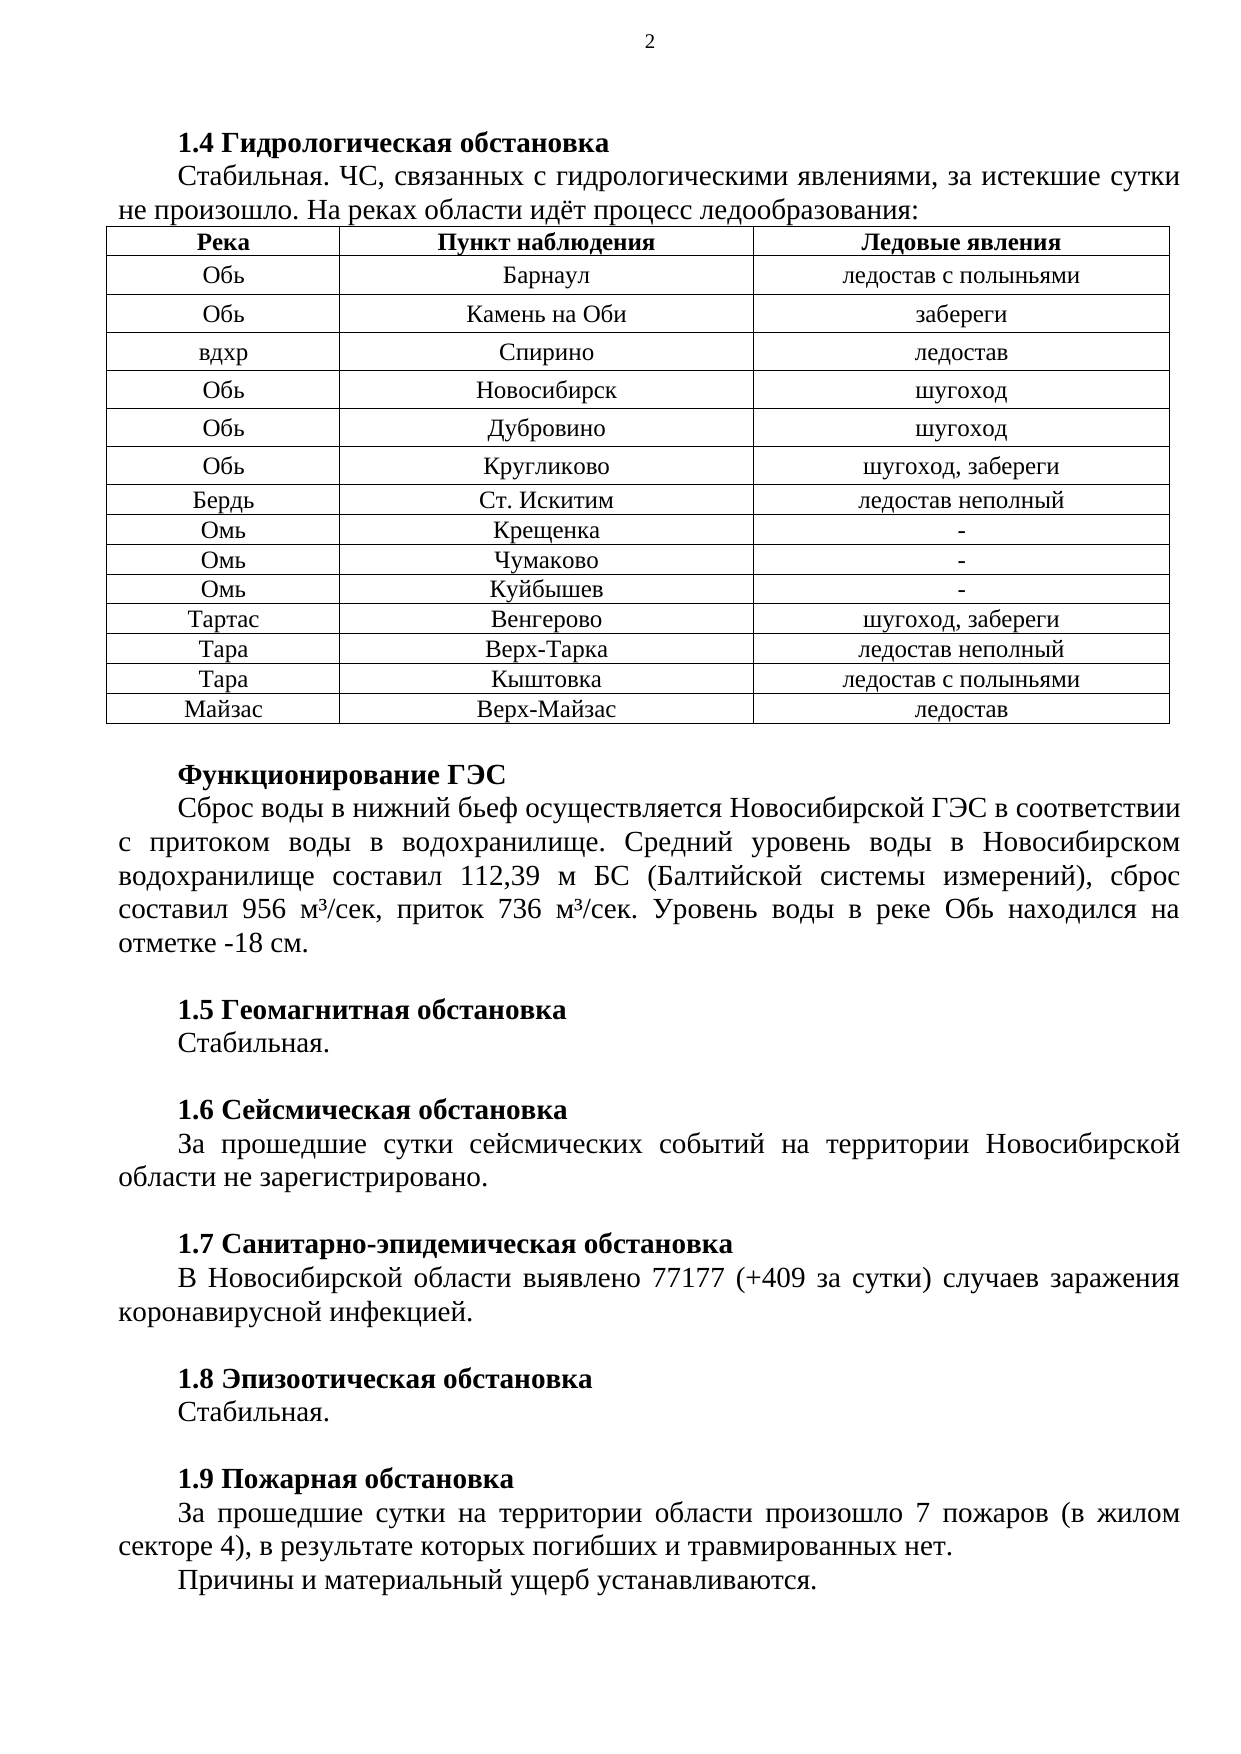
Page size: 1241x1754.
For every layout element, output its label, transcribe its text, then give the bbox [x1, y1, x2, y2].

table_cell Дубровино [340, 409, 753, 446]
text 1.5 Геомагнитная обстановка [118, 992, 1181, 1025]
table_cell Тара [107, 664, 339, 693]
table_cell вдхр [107, 333, 339, 370]
table_cell - [754, 575, 1169, 603]
text Стабильная. ЧС, связанных с гидрологическими явлениями, за истекшие сутки не произошло. На реках области идёт процесс ледообразования: [118, 158, 1181, 226]
table_cell - [754, 515, 1169, 544]
text В Новосибирской области выявлено 77177 (+409 за сутки) случаев заражения коронавирусной инфекцией. [118, 1260, 1181, 1327]
table_header Пункт наблюдения [340, 227, 753, 255]
table_cell Обь [107, 409, 339, 446]
table_cell Барнаул [340, 256, 753, 293]
table_cell Бердь [107, 485, 339, 514]
text 1.7 Санитарно-эпидемическая обстановка [118, 1227, 1181, 1260]
table_cell Омь [107, 515, 339, 544]
table_cell шугоход [754, 371, 1169, 408]
table_cell Майзас [107, 694, 339, 722]
table_cell шугоход, забереги [754, 604, 1169, 633]
text Стабильная. [118, 1025, 1181, 1059]
table_cell - [754, 545, 1169, 573]
table_cell Новосибирск [340, 371, 753, 408]
table_cell ледостав с полыньями [754, 664, 1169, 693]
table_cell шугоход [754, 409, 1169, 446]
table_cell ледостав неполный [754, 634, 1169, 663]
table_cell ледостав неполный [754, 485, 1169, 514]
table_cell ледостав [754, 333, 1169, 370]
table_cell Омь [107, 545, 339, 573]
table_header Ледовые явления [754, 227, 1169, 255]
table_cell Верх-Майзас [340, 694, 753, 722]
text За прошедшие сутки на территории области произошло 7 пожаров (в жилом секторе 4), в результате которых погибших и травмированных нет. [118, 1495, 1181, 1562]
table_cell Кыштовка [340, 664, 753, 693]
table_cell Обь [107, 256, 339, 293]
table_cell забереги [754, 295, 1169, 332]
table_cell Тара [107, 634, 339, 663]
text Функционирование ГЭС [118, 757, 1181, 791]
table_cell Чумаково [340, 545, 753, 573]
text 1.8 Эпизоотическая обстановка [118, 1361, 1181, 1394]
text Сброс воды в нижний бьеф осуществляется Новосибирской ГЭС в соответствии с притоком воды в водохранилище. Средний уровень воды в Новосибирском водохранилище составил 112,39 м БС (Балтийской системы измерений), сброс составил 956 м³/сек, приток 736 м³/сек. Уровень воды в реке Обь находился на отметке -18 см. [118, 791, 1181, 958]
table_header Река [107, 227, 339, 255]
text За прошедшие сутки сейсмических событий на территории Новосибирской области не зарегистрировано. [118, 1126, 1181, 1193]
table_cell Камень на Оби [340, 295, 753, 332]
table_cell Крещенка [340, 515, 753, 544]
table_cell Ст. Искитим [340, 485, 753, 514]
text 1.6 Сейсмическая обстановка [118, 1092, 1181, 1126]
table_cell шугоход, забереги [754, 447, 1169, 484]
table_cell Венгерово [340, 604, 753, 633]
table_cell Верх-Тарка [340, 634, 753, 663]
text Стабильная. [118, 1394, 1181, 1428]
table_cell Обь [107, 295, 339, 332]
table_cell Куйбышев [340, 575, 753, 603]
table_cell Омь [107, 575, 339, 603]
table_cell Кругликово [340, 447, 753, 484]
table_cell Тартас [107, 604, 339, 633]
text 1.4 Гидрологическая обстановка [118, 125, 1181, 158]
table_cell ледостав с полыньями [754, 256, 1169, 293]
text Причины и материальный ущерб устанавливаются. [118, 1562, 1181, 1596]
table_cell Обь [107, 447, 339, 484]
text 1.9 Пожарная обстановка [118, 1461, 1181, 1495]
table_cell Обь [107, 371, 339, 408]
table_cell Спирино [340, 333, 753, 370]
table_cell ледостав [754, 694, 1169, 722]
